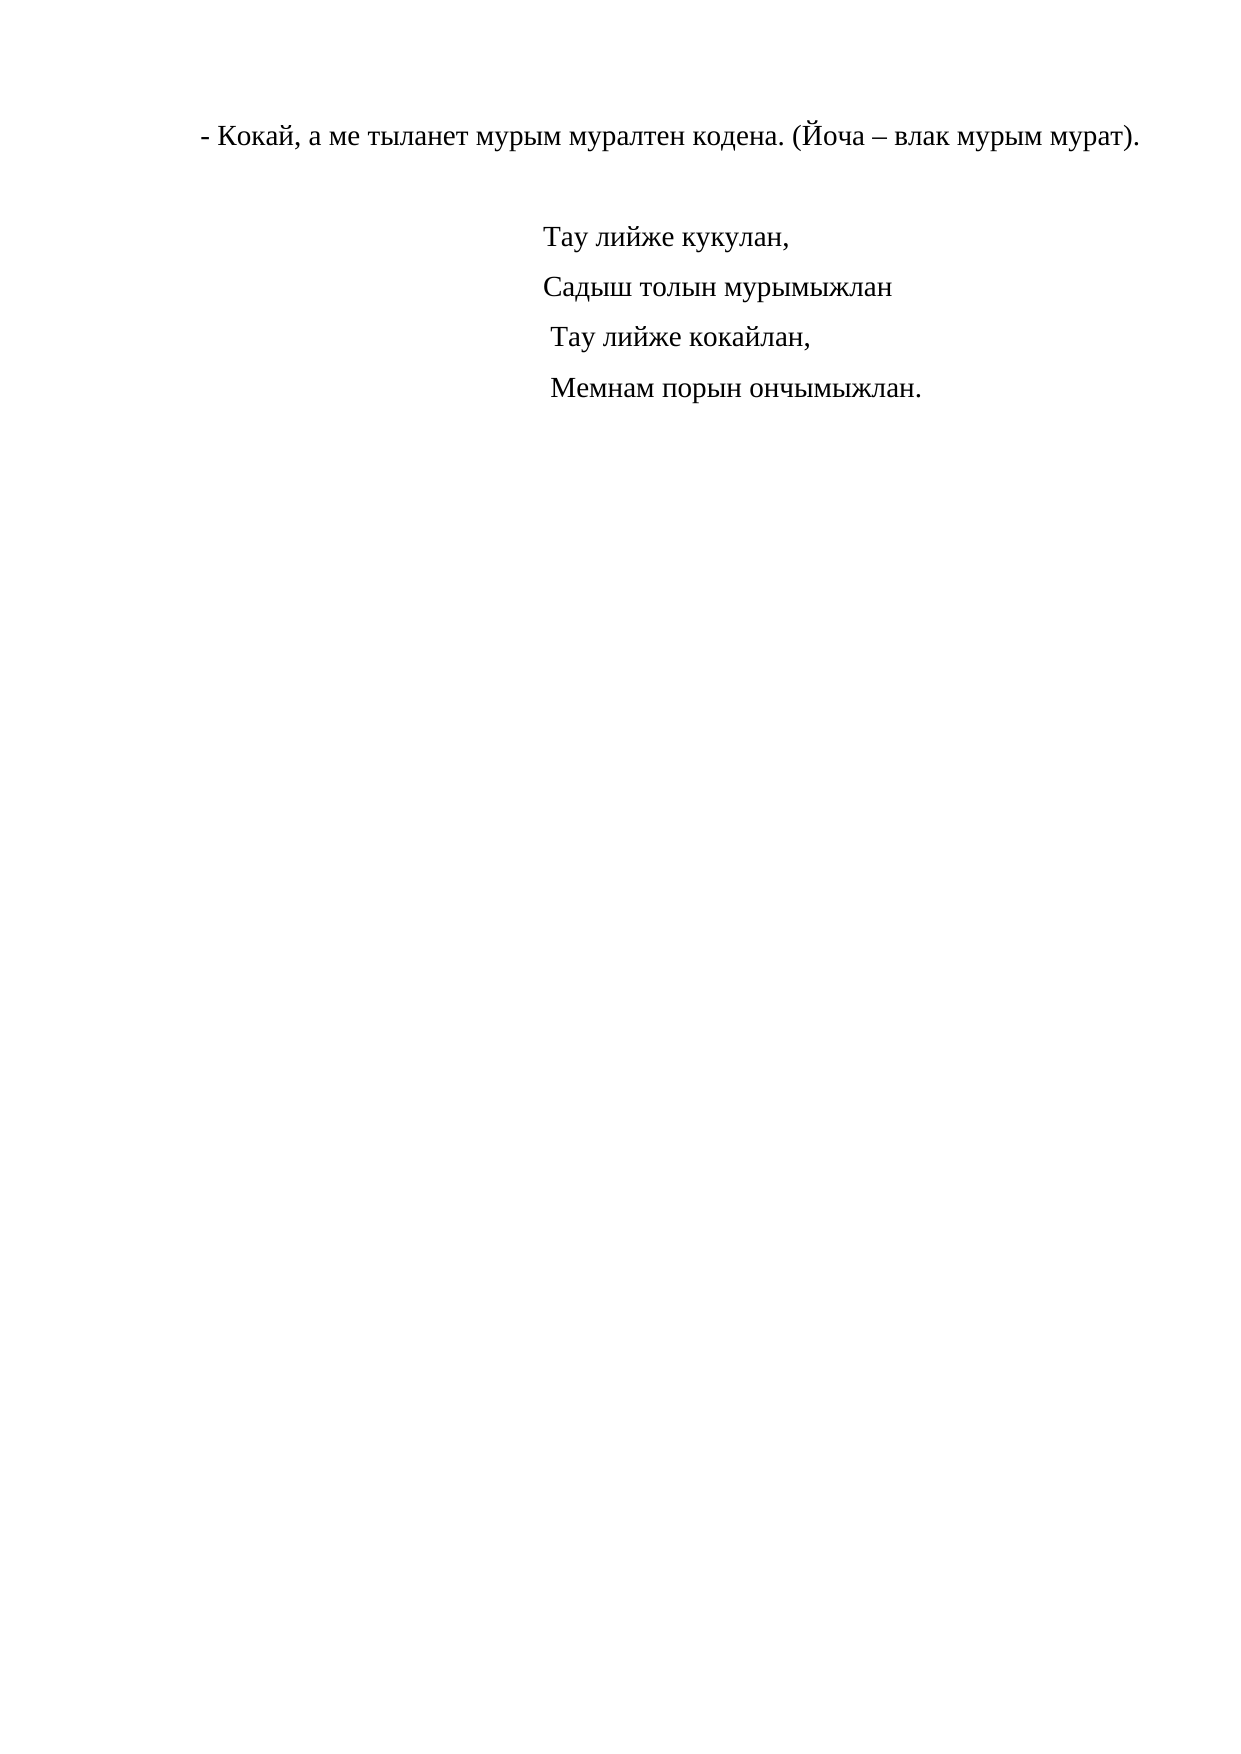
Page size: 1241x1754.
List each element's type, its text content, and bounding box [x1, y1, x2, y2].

text Тау лийже кукулан, [193, 219, 1152, 252]
text Садыш толын мурымыжлан [193, 269, 1152, 303]
text Тау лийже кокайлан, [193, 319, 1152, 353]
text - Кокай, а ме тыланет мурым муралтен кодена. (Йоча – влак мурым мурат). [193, 118, 1152, 152]
text Мемнам порын ончымыжлан. [193, 370, 1152, 403]
